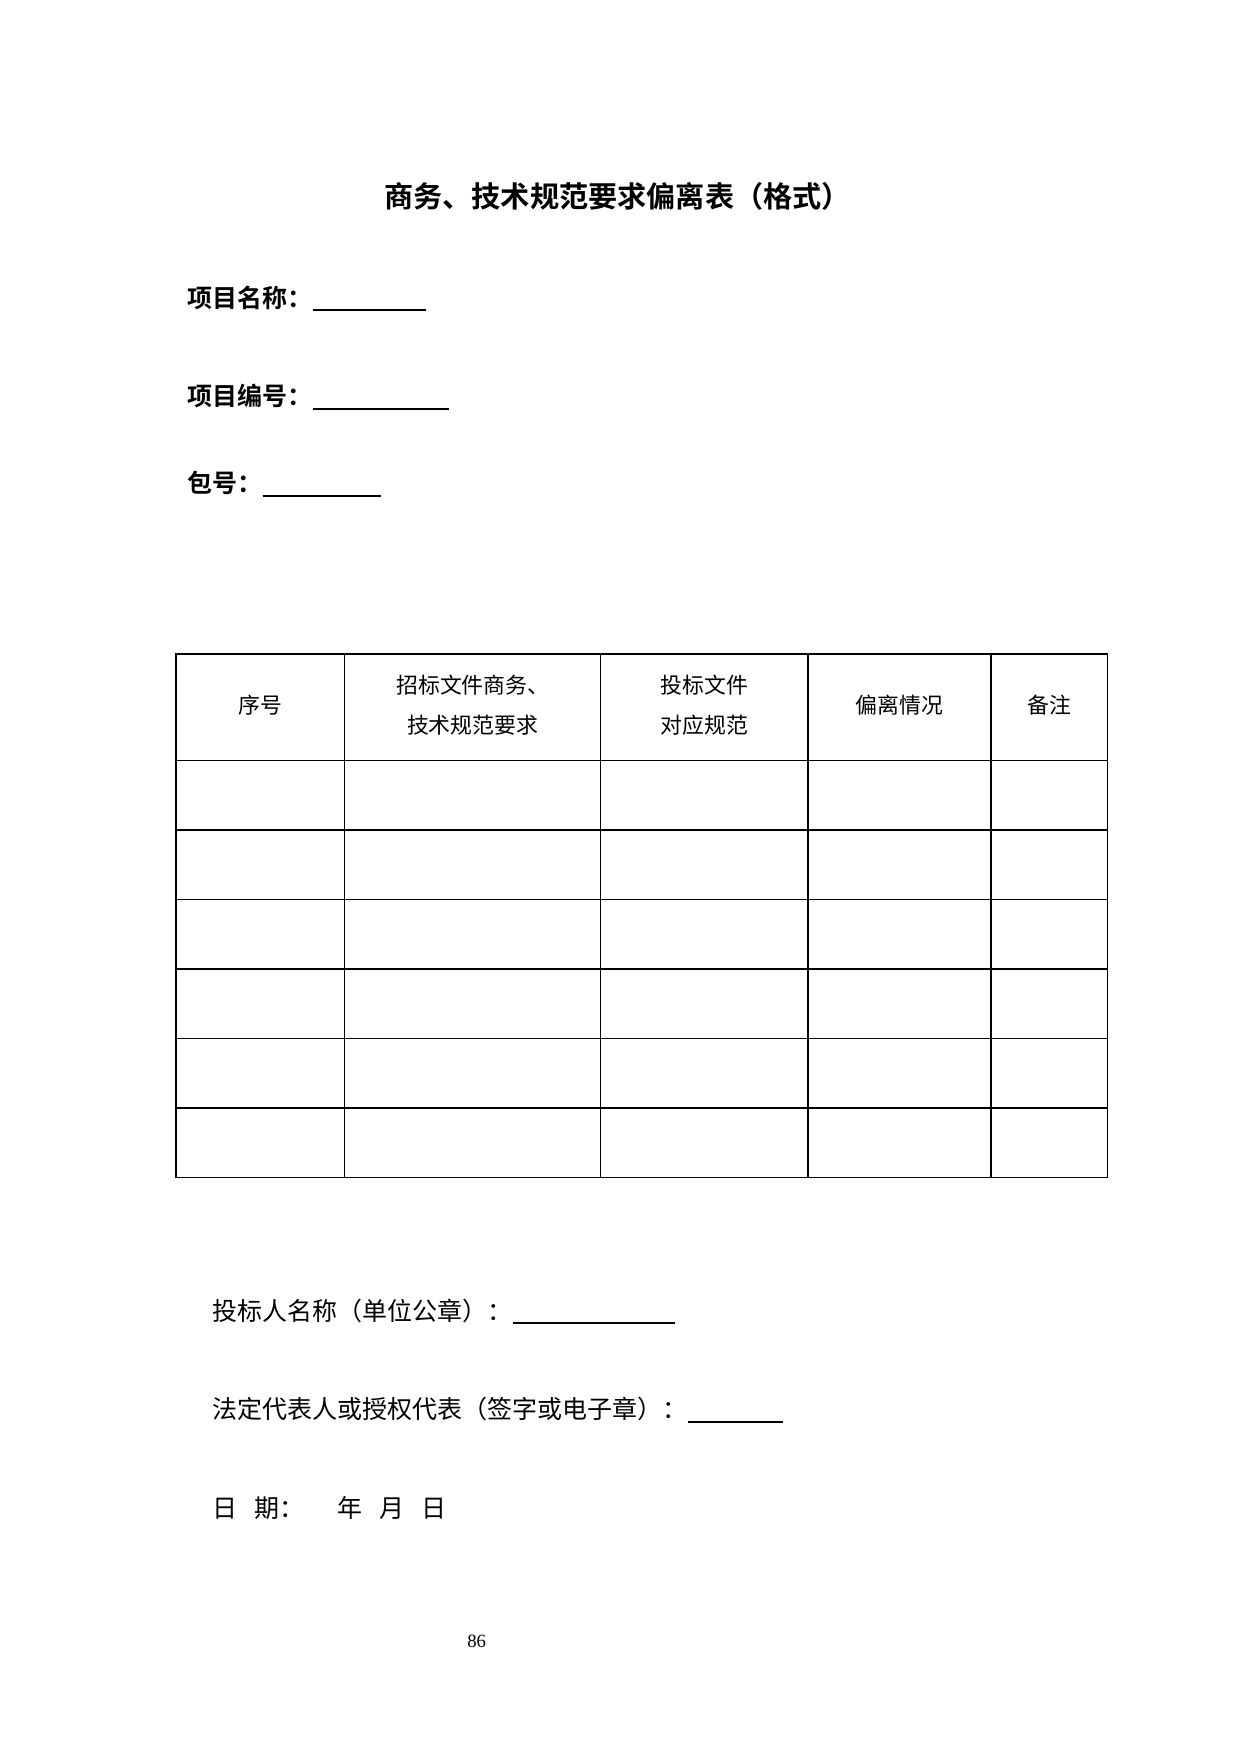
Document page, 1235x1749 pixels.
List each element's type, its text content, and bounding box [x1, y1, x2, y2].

table_cell [809, 831, 990, 898]
text 包号： [187, 459, 1047, 501]
text 商务、技术规范要求偏离表（格式） [187, 161, 1047, 229]
table_header 备注 [992, 655, 1107, 759]
table_cell [992, 1039, 1107, 1107]
text 投标人名称（单位公章）： [187, 1275, 1047, 1343]
table_cell [992, 900, 1107, 968]
table_cell [601, 900, 807, 968]
table_cell [601, 970, 807, 1037]
table_cell [345, 831, 600, 898]
table_cell [601, 1109, 807, 1176]
table_cell [345, 970, 600, 1037]
table_cell [177, 761, 344, 829]
table_cell [601, 761, 807, 829]
table_cell [345, 761, 600, 829]
table_cell [177, 970, 344, 1037]
table_cell [177, 1109, 344, 1176]
table_cell [601, 1039, 807, 1107]
table_cell [177, 1039, 344, 1107]
table_cell [809, 970, 990, 1037]
table_header 招标文件商务、 技术规范要求 [345, 655, 600, 759]
table_cell [809, 761, 990, 829]
table_cell [809, 1109, 990, 1176]
text 法定代表人或授权代表（签字或电子章）： [187, 1374, 1047, 1442]
table_cell [992, 1109, 1107, 1176]
table_cell [809, 900, 990, 968]
table_cell [809, 1039, 990, 1107]
table_cell [992, 970, 1107, 1037]
table_cell [992, 831, 1107, 898]
table_cell [177, 900, 344, 968]
table_cell [992, 761, 1107, 829]
table_cell [345, 1109, 600, 1176]
text 项目名称： [187, 262, 1047, 330]
table_header 偏离情况 [809, 655, 990, 759]
table_cell [345, 1039, 600, 1107]
table_cell [177, 831, 344, 898]
table_header 序号 [177, 655, 344, 759]
text 项目编号： [187, 361, 1047, 429]
text 日 期： 年 月 日 [187, 1472, 1047, 1540]
table_cell [601, 831, 807, 898]
table_header 投标文件 对应规范 [601, 655, 807, 759]
table_cell [345, 900, 600, 968]
